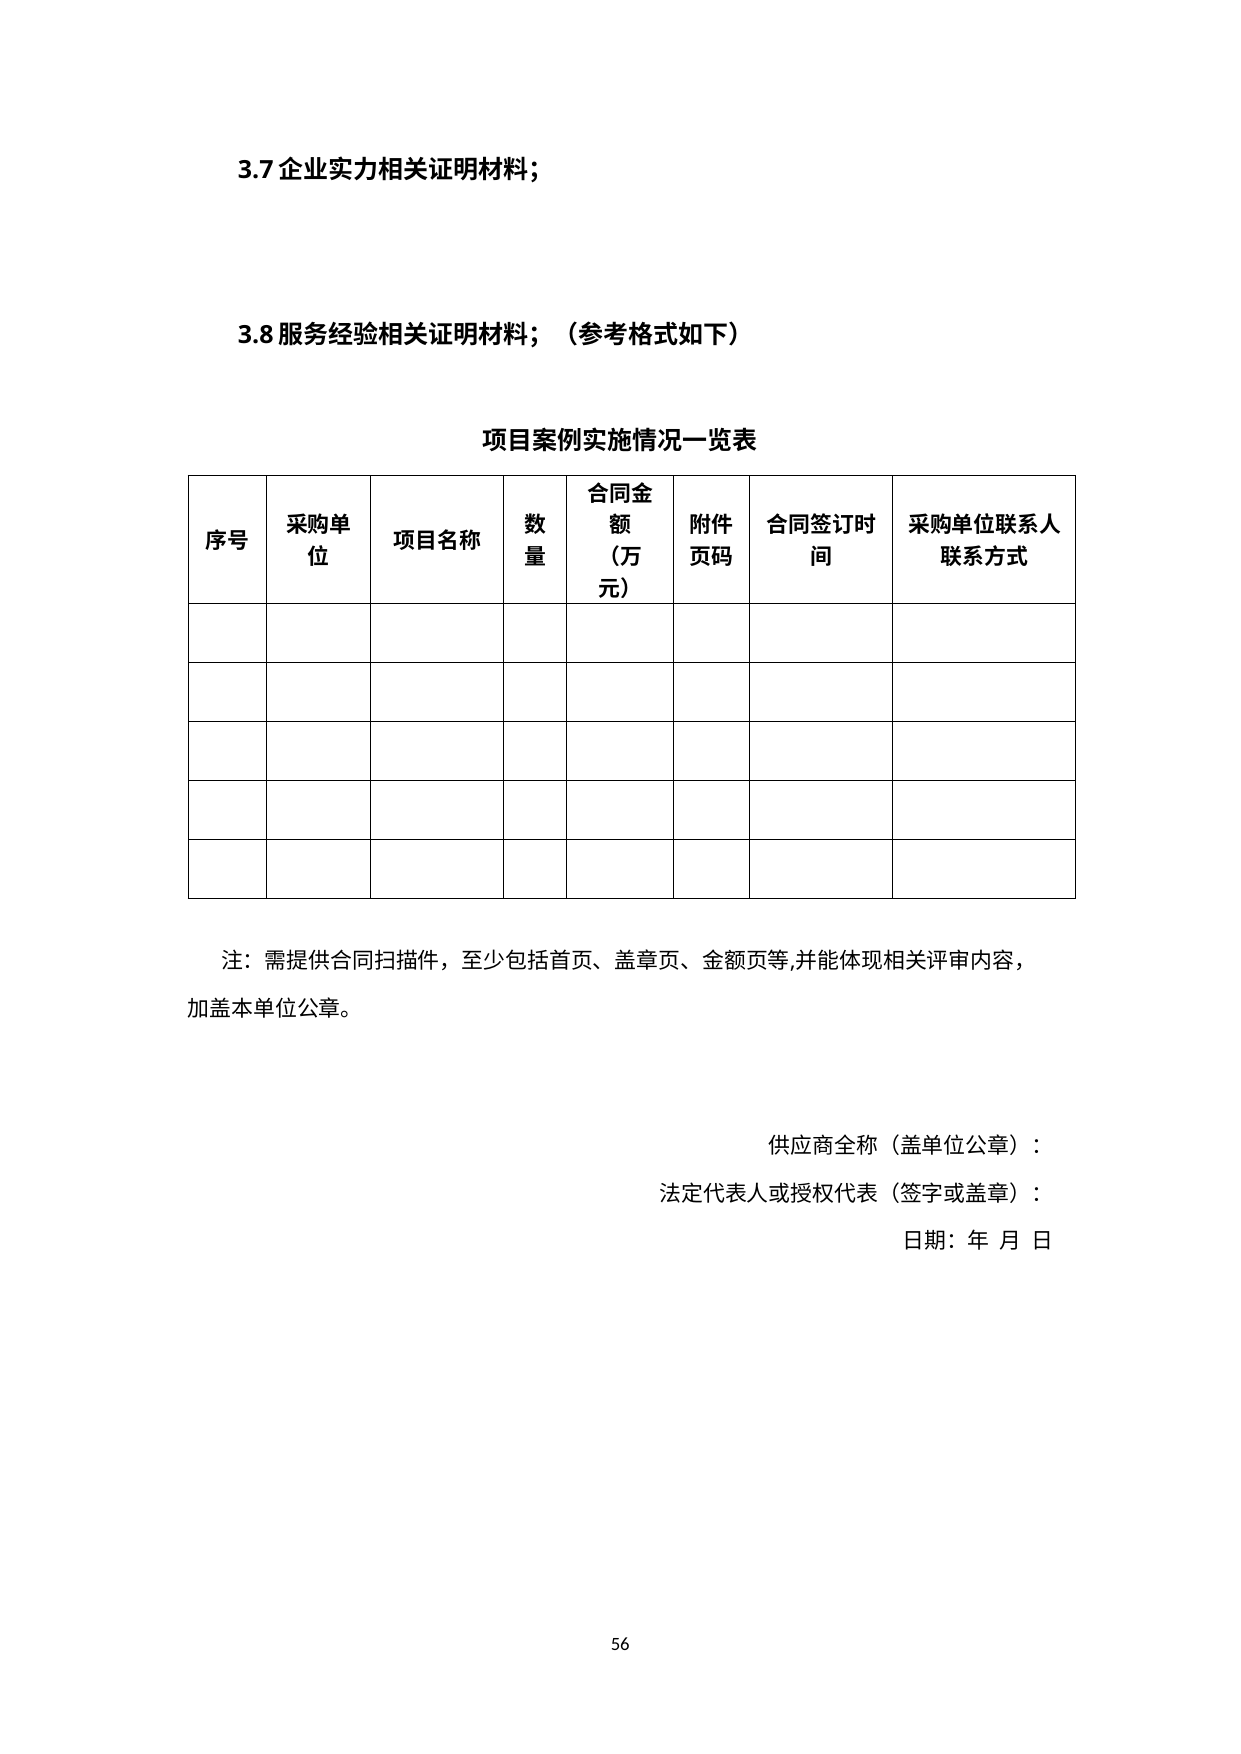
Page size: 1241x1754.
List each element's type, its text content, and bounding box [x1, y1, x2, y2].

table_cell [267, 663, 370, 721]
text 供应商全称（盖单位公章）： [187, 1128, 1053, 1160]
text 日期：年 月 日 [187, 1223, 1053, 1255]
table_cell [893, 722, 1075, 780]
text 法定代表人或授权代表（签字或盖章）： [187, 1176, 1053, 1207]
table_header 合同金额 （万元） [567, 476, 673, 602]
text 项目案例实施情况一览表 [187, 420, 1053, 457]
table_cell [567, 604, 673, 662]
table_cell [893, 663, 1075, 721]
table_cell [567, 663, 673, 721]
table_header 合同签订时间 [750, 476, 892, 602]
table_cell [189, 781, 266, 839]
table_cell [750, 722, 892, 780]
table_cell [567, 840, 673, 898]
subtitle 3.7企业实力相关证明材料； [187, 150, 1053, 186]
table_cell [189, 663, 266, 721]
table_cell [893, 781, 1075, 839]
table_cell [371, 840, 503, 898]
table_cell [371, 663, 503, 721]
subtitle 3.8服务经验相关证明材料；（参考格式如下） [187, 315, 1053, 351]
table_cell [750, 840, 892, 898]
table_cell [504, 604, 566, 662]
table_cell [504, 663, 566, 721]
table_cell [750, 781, 892, 839]
table_header 采购单位联系人 联系方式 [893, 476, 1075, 602]
table_cell [750, 604, 892, 662]
table_cell [674, 840, 749, 898]
table_cell [504, 781, 566, 839]
table_cell [567, 781, 673, 839]
table_cell [371, 722, 503, 780]
table_cell [567, 722, 673, 780]
table_cell [267, 840, 370, 898]
table_cell [893, 604, 1075, 662]
table_cell [371, 604, 503, 662]
table_cell [893, 840, 1075, 898]
table_cell [189, 722, 266, 780]
table_cell [674, 722, 749, 780]
table_cell [674, 781, 749, 839]
text 注：需提供合同扫描件，至少包括首页、盖章页、金额页等,并能体现相关评审内容，加盖本单位公章。 [187, 943, 1053, 1023]
table_cell [267, 722, 370, 780]
table_cell [189, 604, 266, 662]
table_header 数量 [504, 476, 566, 602]
table_cell [750, 663, 892, 721]
table_cell [504, 722, 566, 780]
table_header 附件页码 [674, 476, 749, 602]
table_cell [267, 781, 370, 839]
table_header 项目名称 [371, 476, 503, 602]
table_cell [674, 663, 749, 721]
table_cell [371, 781, 503, 839]
table_cell [504, 840, 566, 898]
table_header 序号 [189, 476, 266, 602]
table_cell [189, 840, 266, 898]
table_cell [674, 604, 749, 662]
table_header 采购单位 [267, 476, 370, 602]
table_cell [267, 604, 370, 662]
